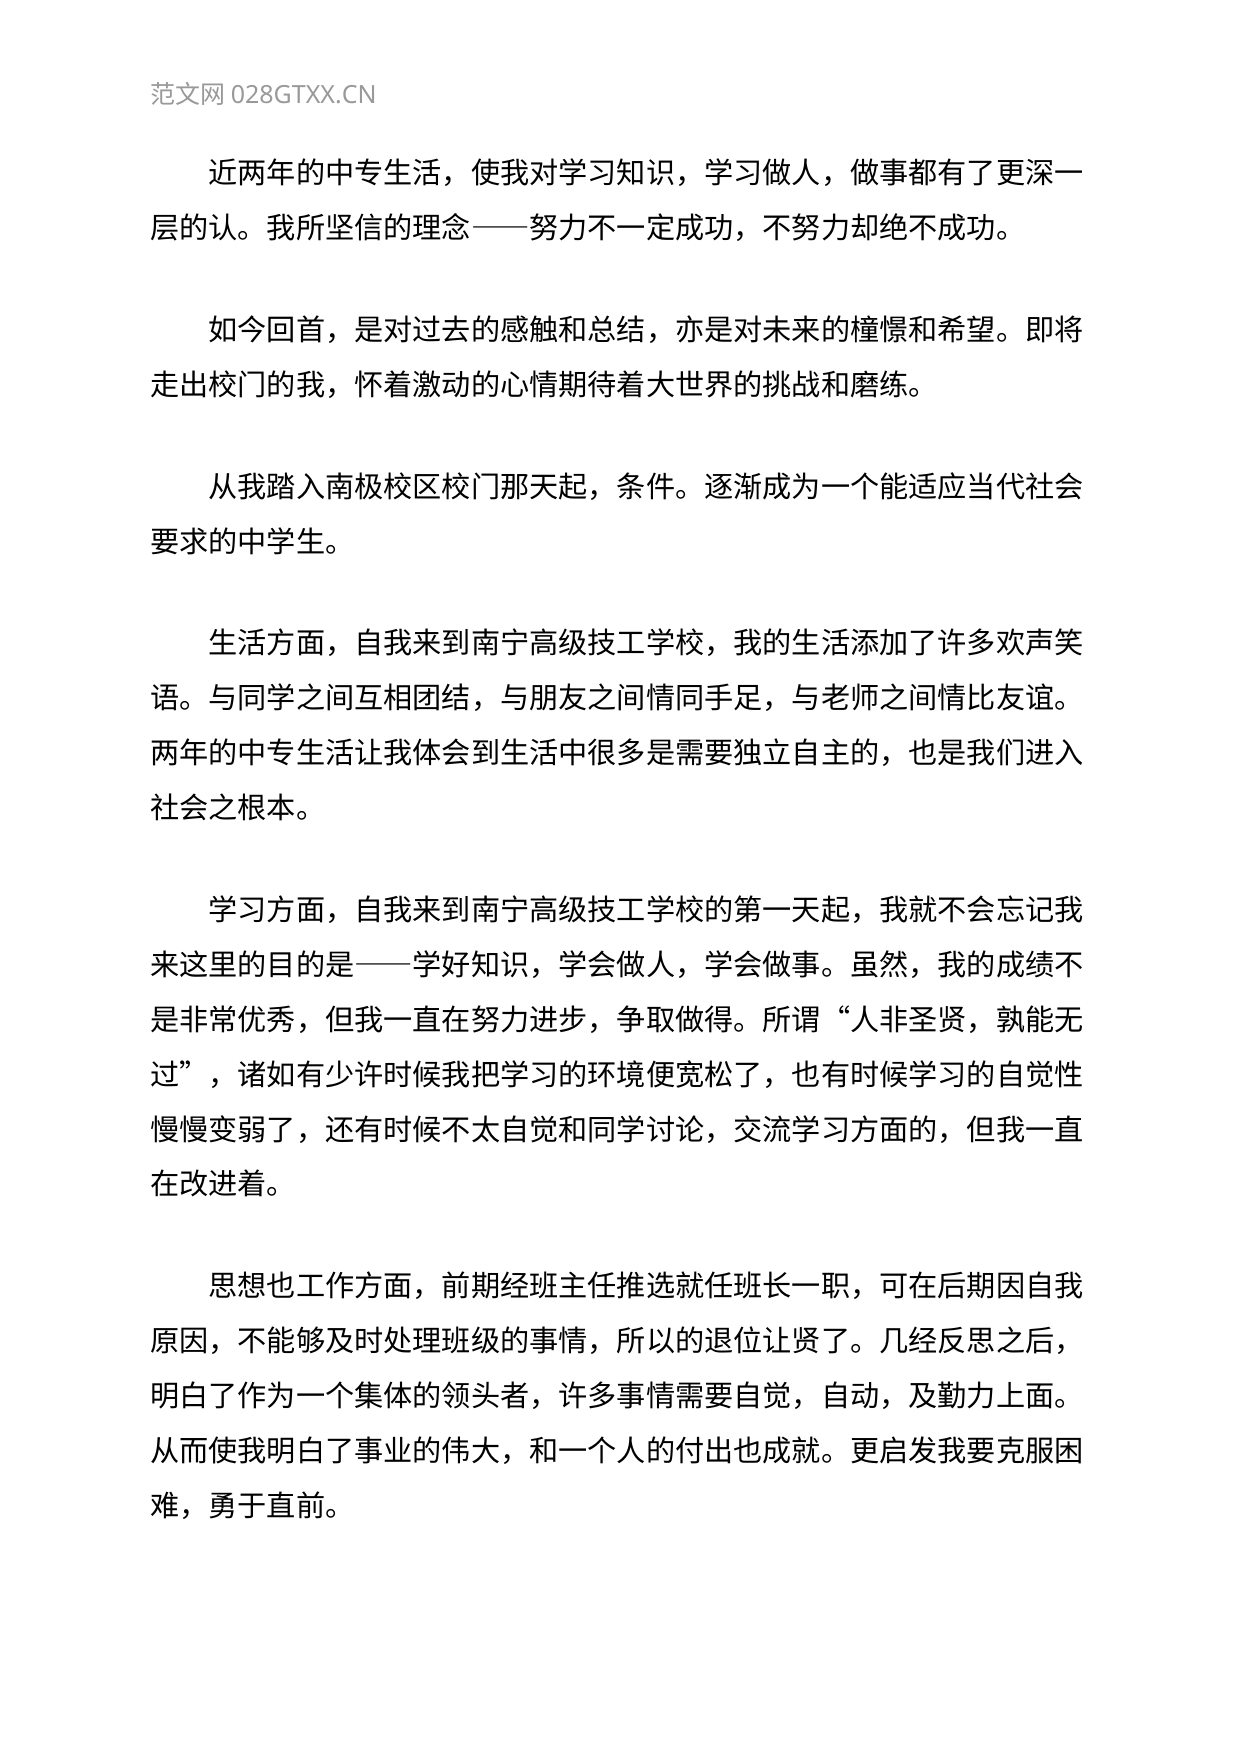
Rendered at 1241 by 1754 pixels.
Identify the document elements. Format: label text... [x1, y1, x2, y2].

text 生活方面，自我来到南宁高级技工学校，我的生活添加了许多欢声笑语。与同学之间互相团结，与朋友之间情同手足，与老师之间情比友谊。两年的中专生活让我体会到生活中很多是需要独立自主的，也是我们进入社会之根本。 [150, 620, 1090, 827]
text 从我踏入南极校区校门那天起，条件。逐渐成为一个能适应当代社会要求的中学生。 [150, 463, 1090, 561]
text 如今回首，是对过去的感触和总结，亦是对未来的橦憬和希望。即将走出校门的我，怀着激动的心情期待着大世界的挑战和磨练。 [150, 307, 1090, 404]
text 思想也工作方面，前期经班主任推选就任班长一职，可在后期因自我原因，不能够及时处理班级的事情，所以的退位让贤了。几经反思之后，明白了作为一个集体的领头者，许多事情需要自觉，自动，及勤力上面。从而使我明白了事业的伟大，和一个人的付出也成就。更启发我要克服困难，勇于直前。 [150, 1263, 1090, 1524]
text 学习方面，自我来到南宁高级技工学校的第一天起，我就不会忘记我来这里的目的是——学好知识，学会做人，学会做事。虽然，我的成绩不是非常优秀，但我一直在努力进步，争取做得。所谓“人非圣贤，孰能无过”，诸如有少许时候我把学习的环境便宽松了，也有时候学习的自觉性慢慢变弱了，还有时候不太自觉和同学讨论，交流学习方面的，但我一直在改进着。 [150, 886, 1090, 1203]
text 近两年的中专生活，使我对学习知识，学习做人，做事都有了更深一层的认。我所坚信的理念——努力不一定成功，不努力却绝不成功。 [150, 150, 1090, 247]
